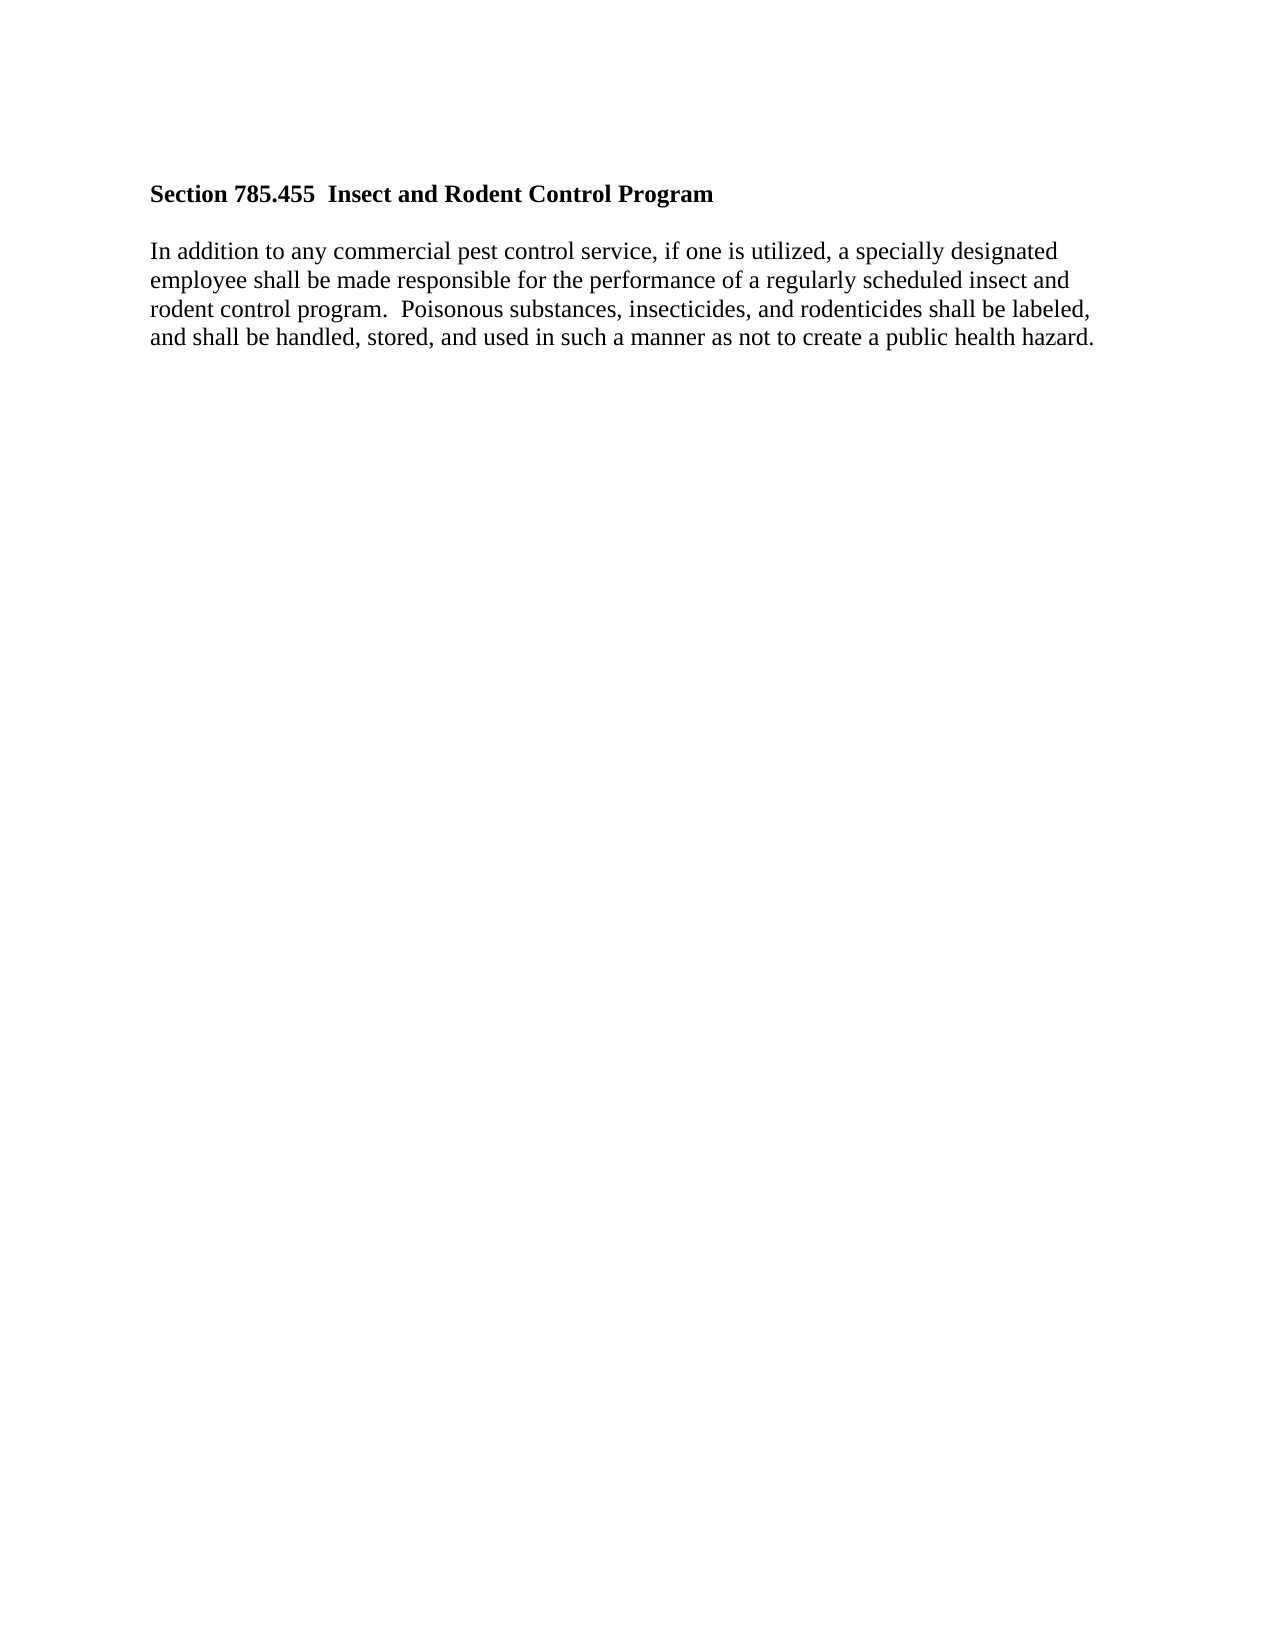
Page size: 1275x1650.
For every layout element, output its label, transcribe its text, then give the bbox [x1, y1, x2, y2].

text In addition to any commercial pest control service, if one is utilized, a specially designated employee shall be made responsible for the performance of a regularly scheduled insect and rodent control program. Poisonous substances, insecticides, and rodenticides shall be labeled, and shall be handled, stored, and used in such a manner as not to create a public health hazard. [150, 236, 1125, 351]
text Section 785.455 Insect and Rodent Control Program [150, 179, 1125, 207]
